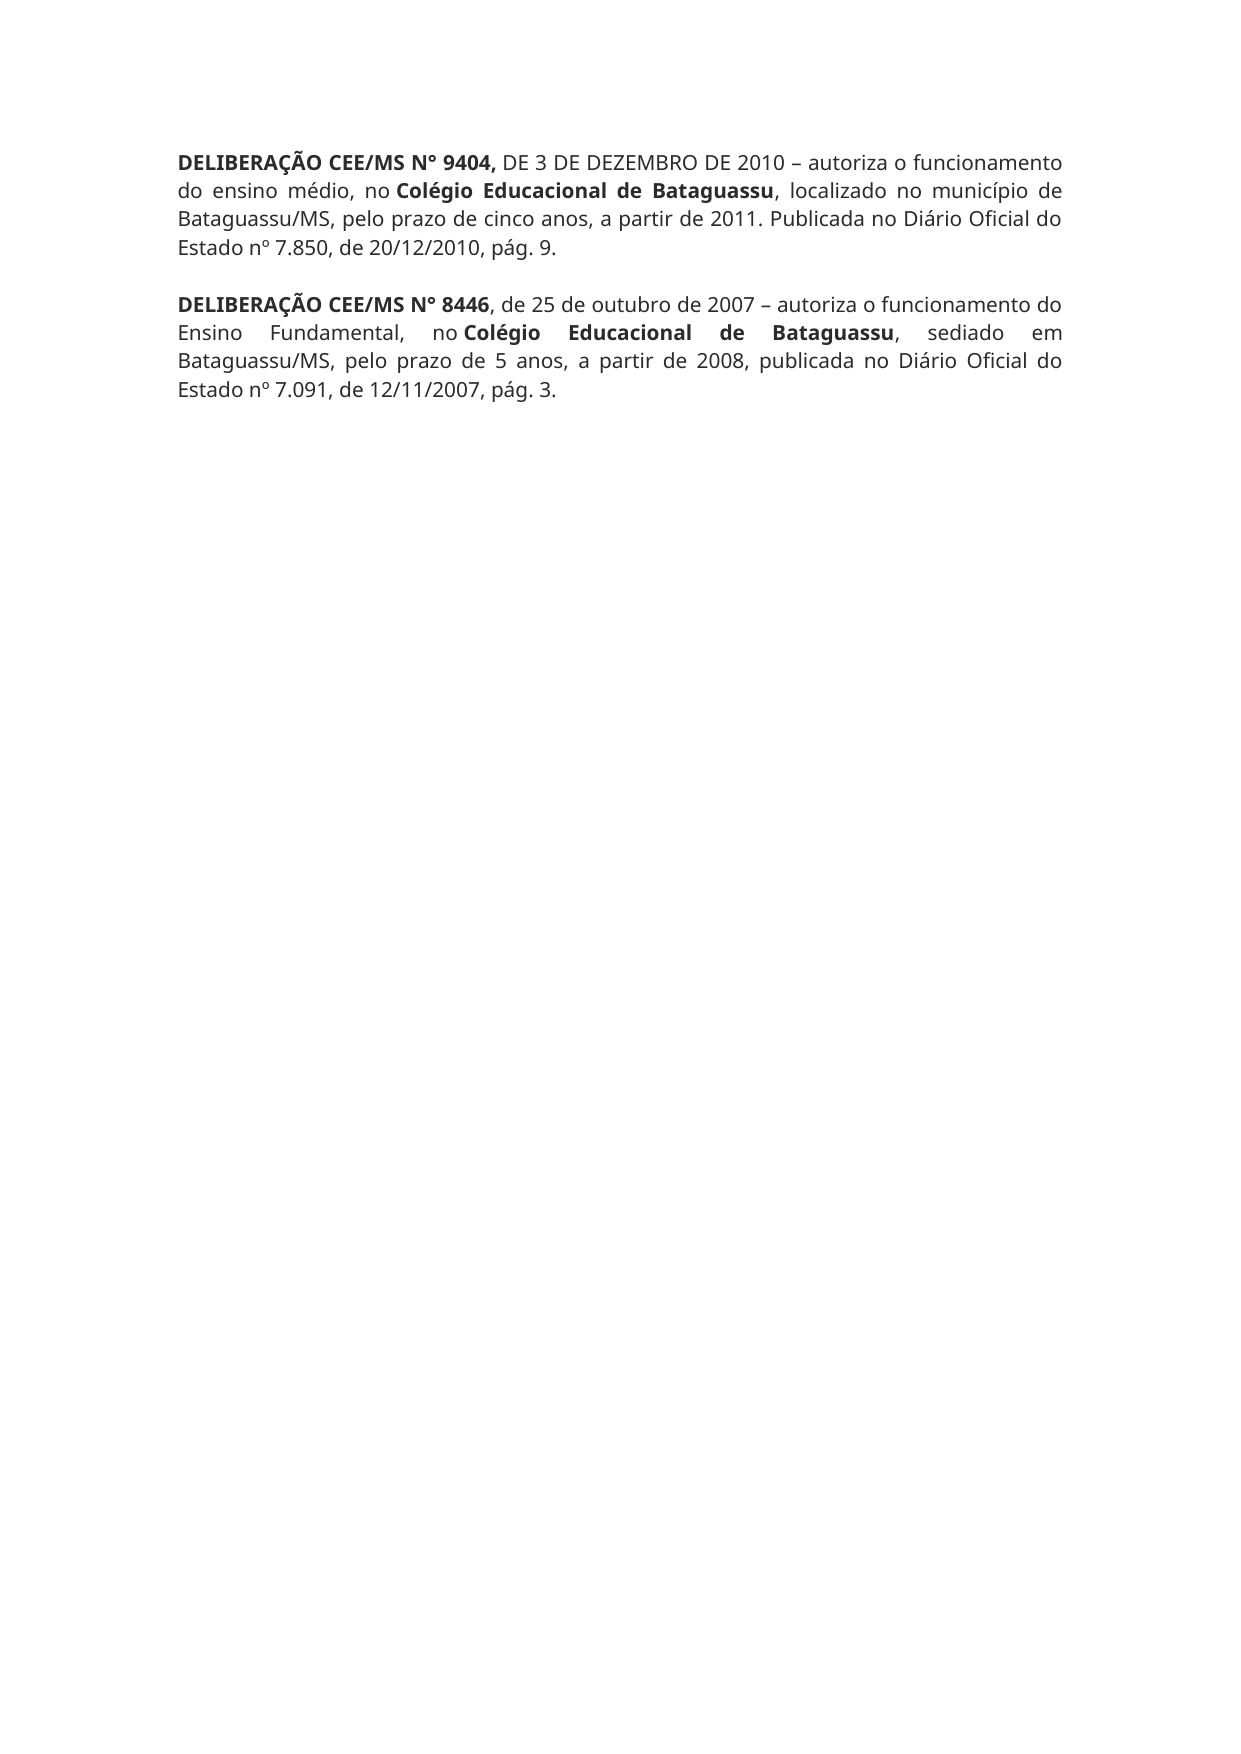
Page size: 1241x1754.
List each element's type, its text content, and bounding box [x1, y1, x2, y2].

text DELIBERAÇÃO CEE/MS N° 8446, de 25 de outubro de 2007 – autoriza o funcionamento do Ensino Fundamental, no Colégio Educacional de Bataguassu, sediado em Bataguassu/MS, pelo prazo de 5 anos, a partir de 2008, publicada no Diário Oficial do Estado nº 7.091, de 12/11/2007, pág. 3. [177, 290, 1063, 403]
text DELIBERAÇÃO CEE/MS N° 9404, DE 3 DE DEZEMBRO DE 2010 – autoriza o funcionamento do ensino médio, no Colégio Educacional de Bataguassu, localizado no município de Bataguassu/MS, pelo prazo de cinco anos, a partir de 2011. Publicada no Diário Oficial do Estado nº 7.850, de 20/12/2010, pág. 9. [177, 148, 1063, 261]
